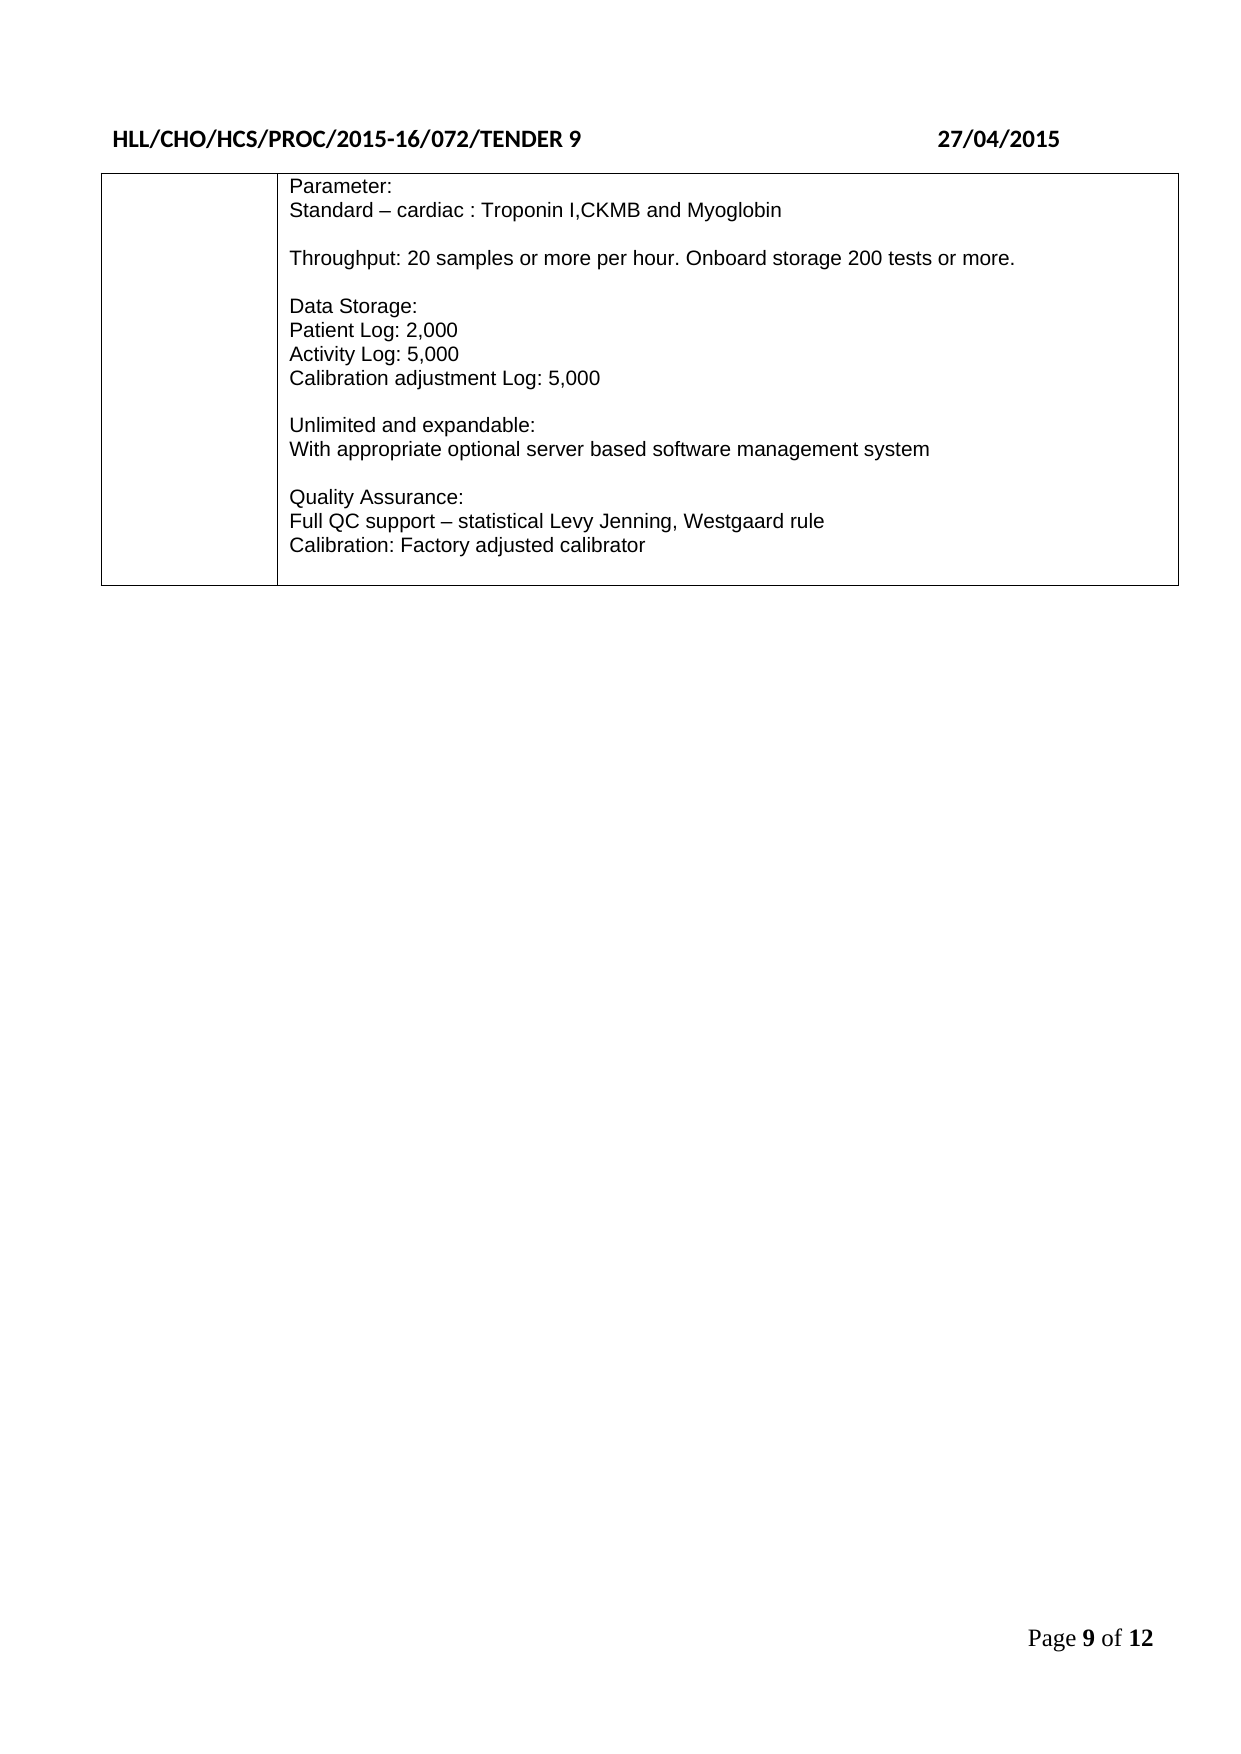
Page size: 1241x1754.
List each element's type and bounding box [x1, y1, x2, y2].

table_cell [278, 174, 1178, 584]
table_cell [102, 174, 277, 584]
